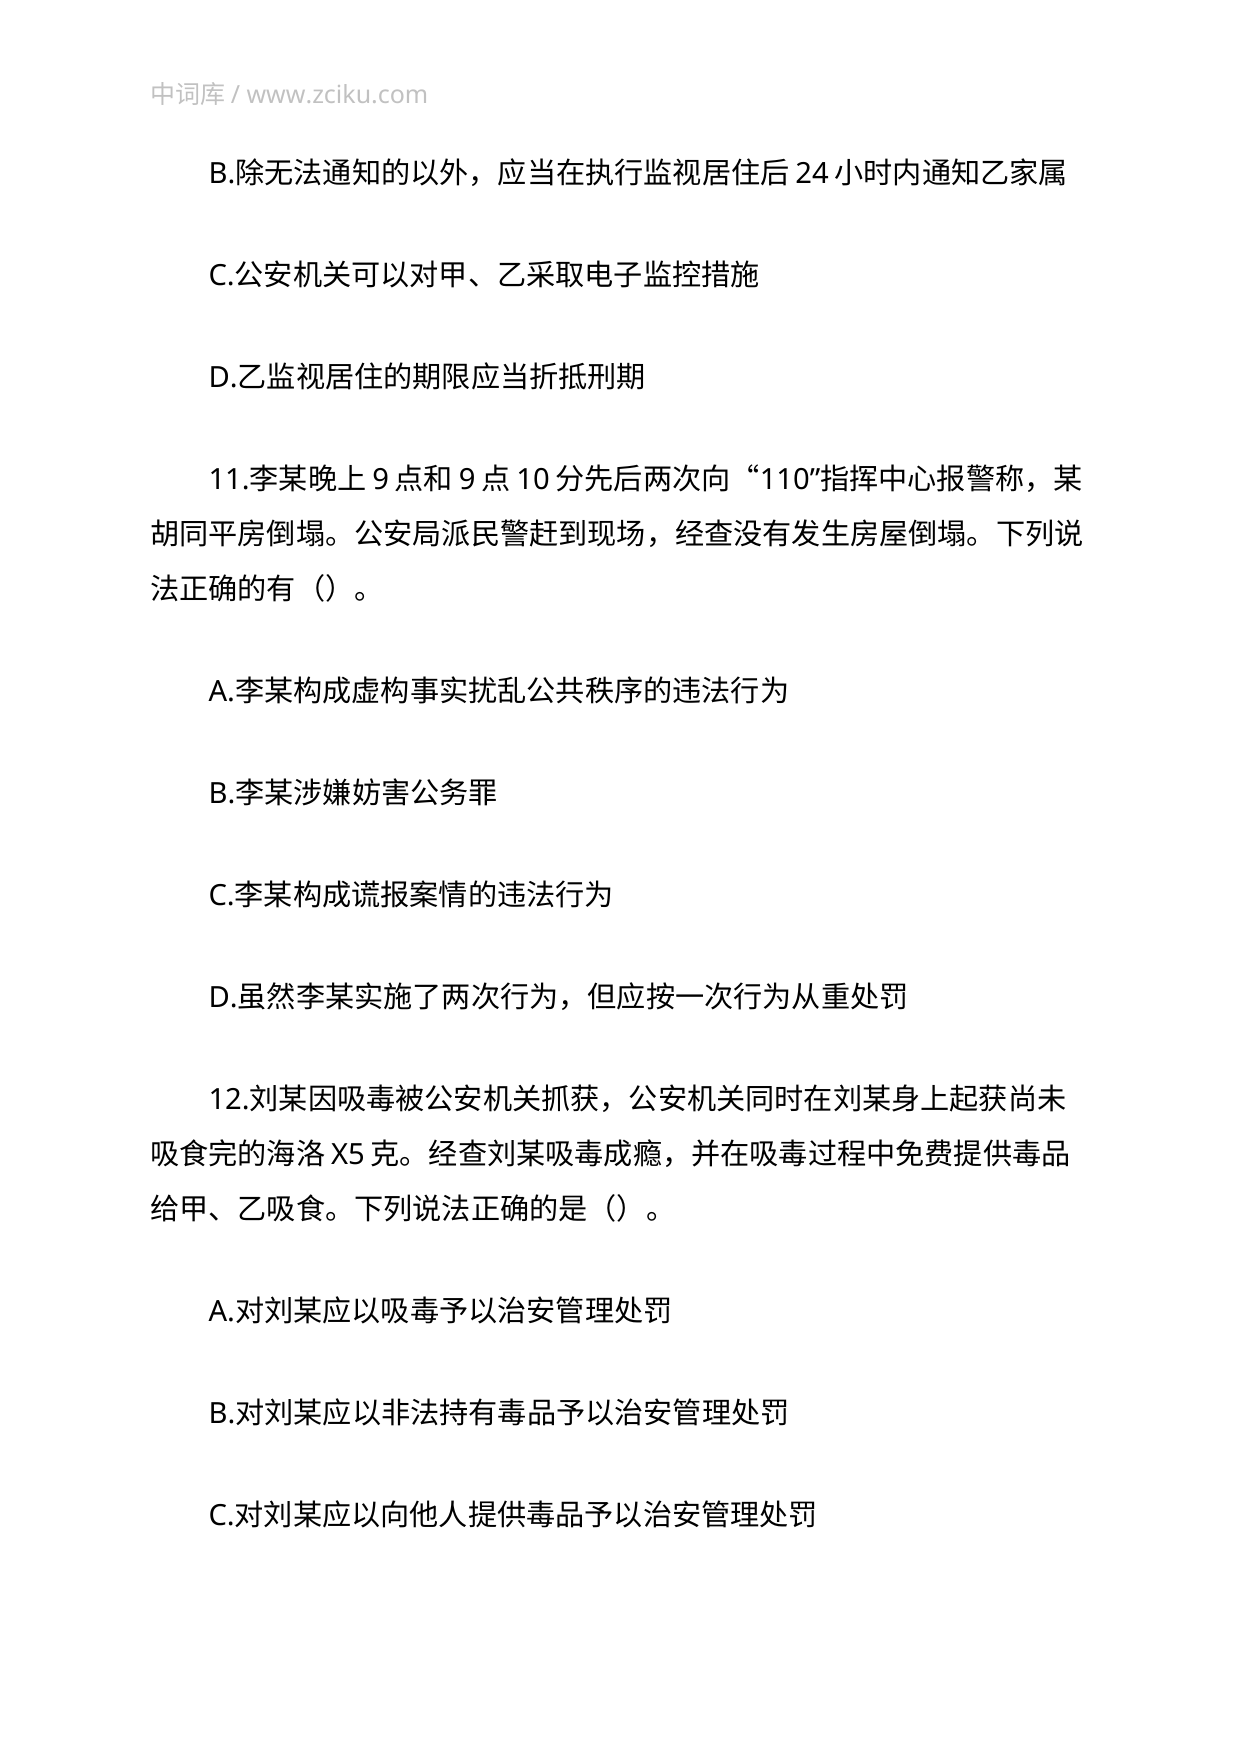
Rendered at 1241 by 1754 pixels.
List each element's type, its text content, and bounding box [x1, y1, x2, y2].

text B.李某涉嫌妨害公务罪 [150, 769, 1090, 812]
text D.虽然李某实施了两次行为，但应按一次行为从重处罚 [150, 973, 1090, 1016]
text 11.李某晚上9点和9点10分先后两次向“110”指挥中心报警称，某胡同平房倒塌。公安局派民警赶到现场，经查没有发生房屋倒塌。下列说法正确的有（）。 [150, 456, 1090, 608]
text C.公安机关可以对甲、乙采取电子监控措施 [150, 252, 1090, 294]
text A.对刘某应以吸毒予以治安管理处罚 [150, 1287, 1090, 1330]
text 12.刘某因吸毒被公安机关抓获，公安机关同时在刘某身上起获尚未吸食完的海洛X5克。经查刘某吸毒成瘾，并在吸毒过程中免费提供毒品给甲、乙吸食。下列说法正确的是（）。 [150, 1076, 1090, 1228]
text C.李某构成谎报案情的违法行为 [150, 872, 1090, 914]
text A.李某构成虚构事实扰乱公共秩序的违法行为 [150, 668, 1090, 710]
text C.对刘某应以向他人提供毒品予以治安管理处罚 [150, 1491, 1090, 1534]
text B.除无法通知的以外，应当在执行监视居住后24小时内通知乙家属 [150, 150, 1090, 192]
text D.乙监视居住的期限应当折抵刑期 [150, 354, 1090, 396]
text B.对刘某应以非法持有毒品予以治安管理处罚 [150, 1389, 1090, 1432]
